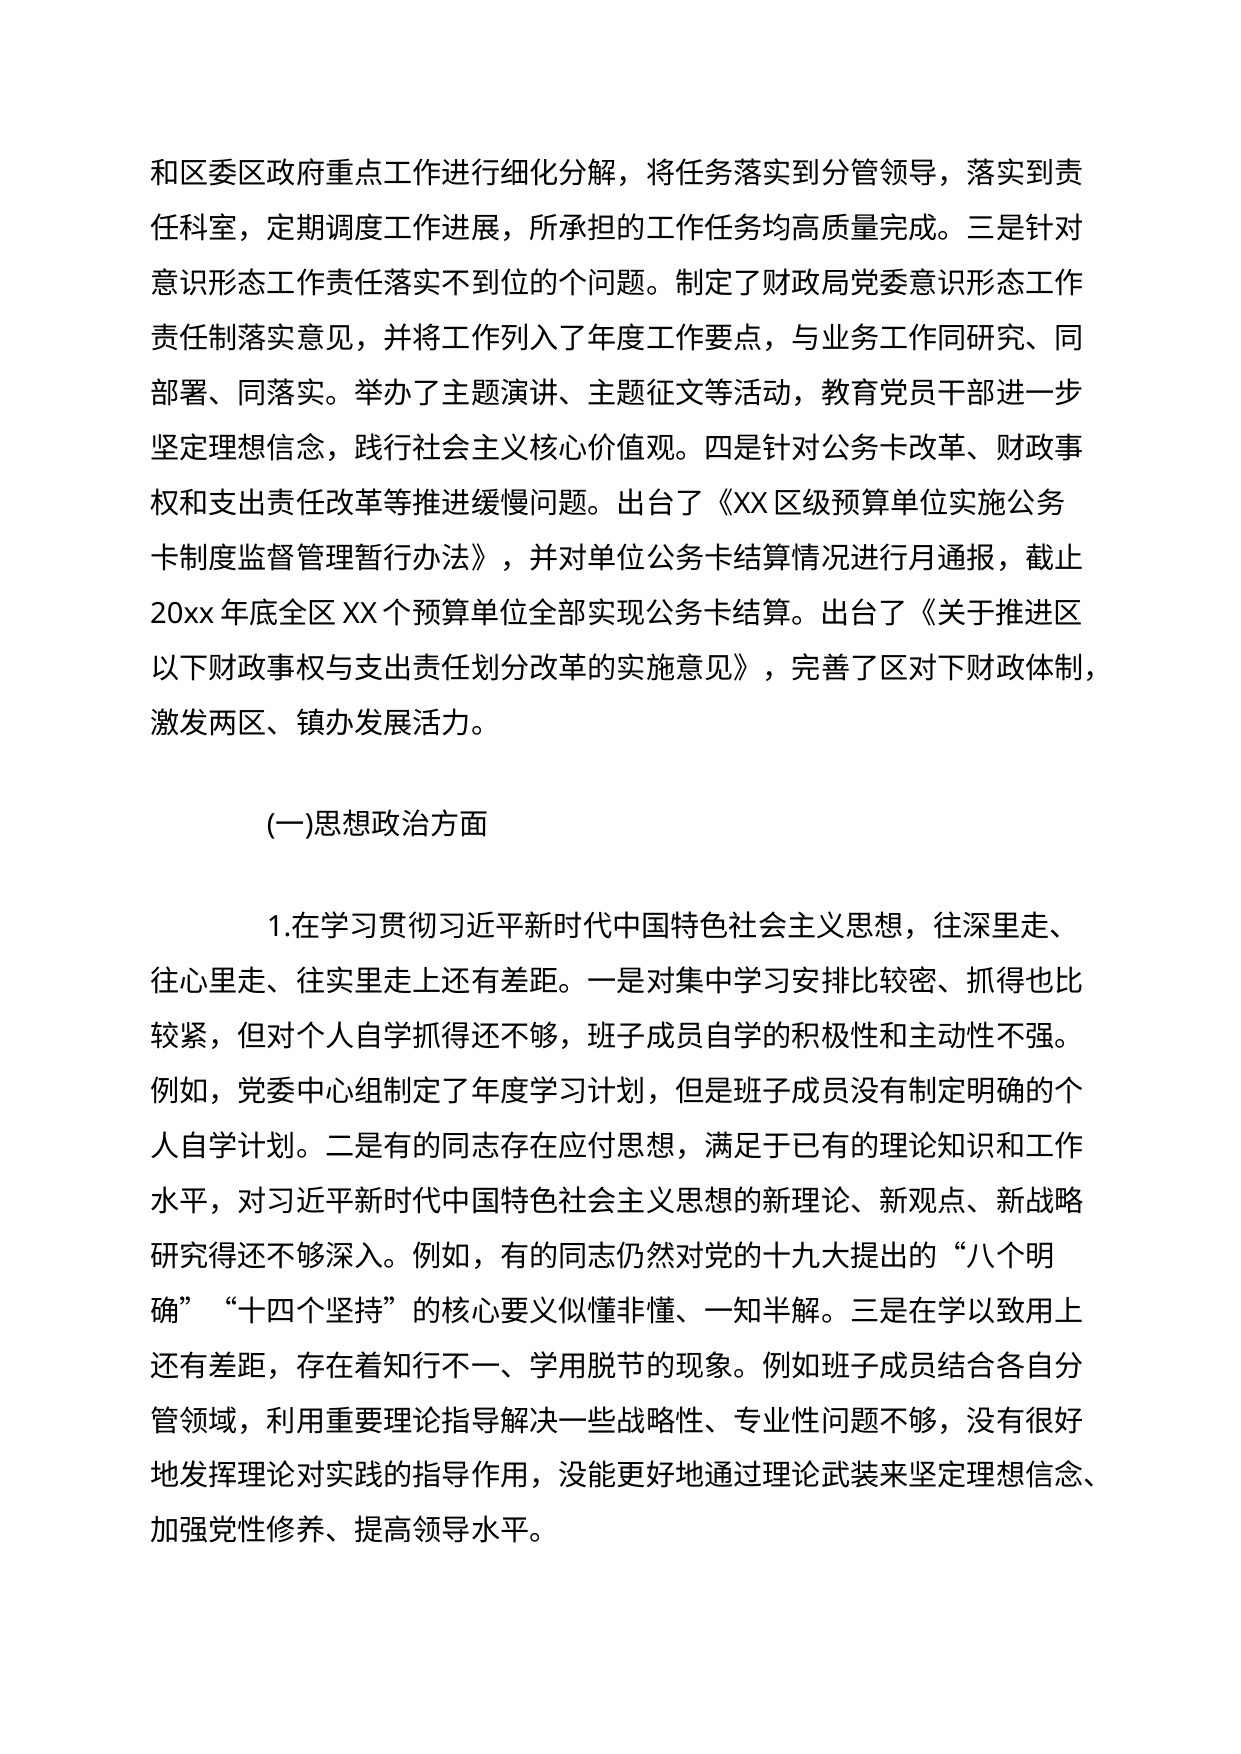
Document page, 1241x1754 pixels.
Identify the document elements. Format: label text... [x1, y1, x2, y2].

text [150, 150, 1090, 741]
text (一)思想政治方面 [150, 801, 1090, 843]
text 1.在学习贯彻习近平新时代中国特色社会主义思想，往深里走、往心里走、往实里走上还有差距。一是对集中学习安排比较密、抓得也比较紧，但对个人自学抓得还不够，班子成员自学的积极性和主动性不强。例如，党委中心组制定了年度学习计划，但是班子成员没有制定明确的个人自学计划。二是有的同志存在应付思想，满足于已有的理论知识和工作水平，对习近平新时代中国特色社会主义思想的新理论、新观点、新战略研究得还不够深入。例如，有的同志仍然对党的十九大提出的“八个明确”“十四个坚持”的核心要义似懂非懂、一知半解。三是在学以致用上还有差距，存在着知行不一、学用脱节的现象。例如班子成员结合各自分管领域，利用重要理论指导解决一些战略性、专业性问题不够，没有很好地发挥理论对实践的指导作用，没能更好地通过理论武装来坚定理想信念、加强党性修养、提高领导水平。 [150, 903, 1090, 1549]
